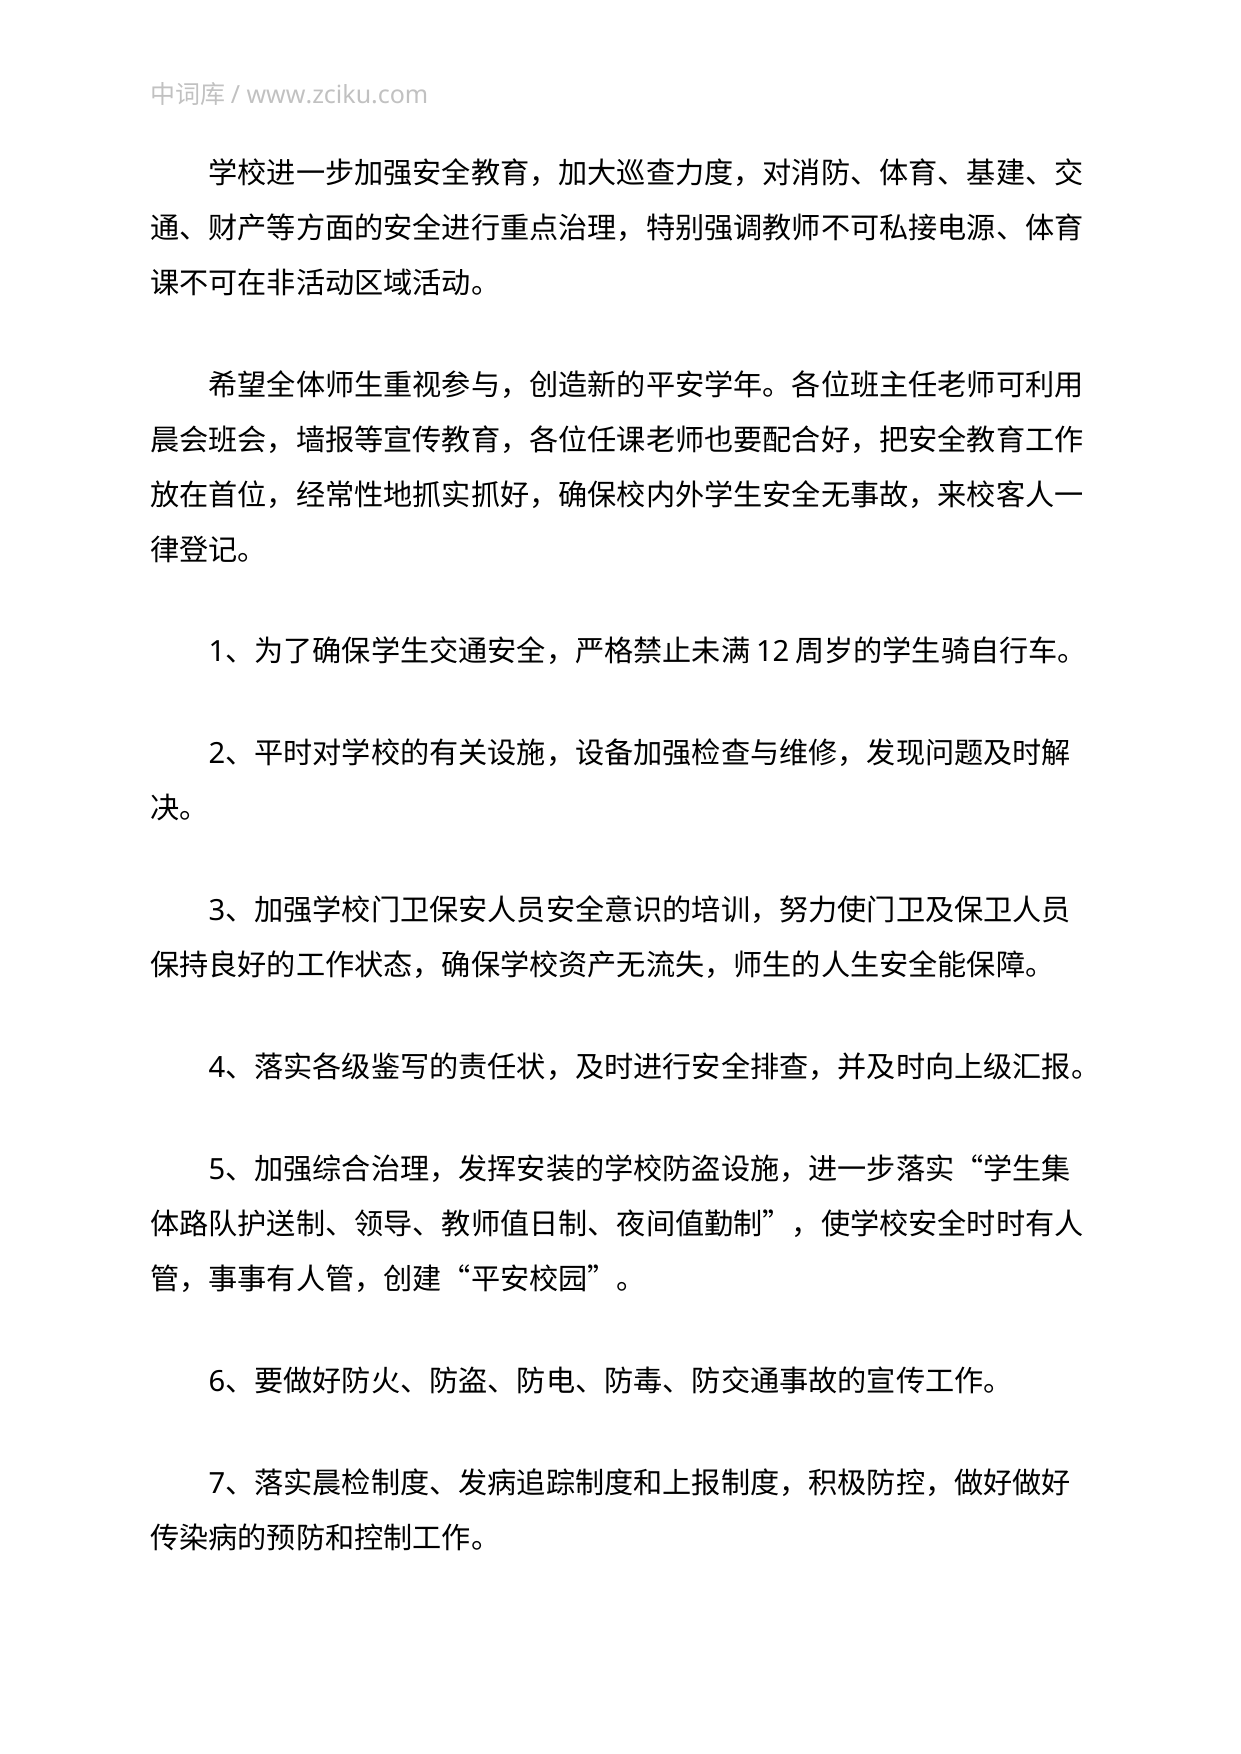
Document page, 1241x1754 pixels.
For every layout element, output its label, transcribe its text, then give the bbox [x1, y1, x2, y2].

text 学校进一步加强安全教育，加大巡查力度，对消防、体育、基建、交通、财产等方面的安全进行重点治理，特别强调教师不可私接电源、体育课不可在非活动区域活动。 [150, 150, 1090, 302]
text 希望全体师生重视参与，创造新的平安学年。各位班主任老师可利用晨会班会，墙报等宣传教育，各位任课老师也要配合好，把安全教育工作放在首位，经常性地抓实抓好，确保校内外学生安全无事故，来校客人一律登记。 [150, 362, 1090, 568]
text 5、加强综合治理，发挥安装的学校防盗设施，进一步落实“学生集体路队护送制、领导、教师值日制、夜间值勤制”，使学校安全时时有人管，事事有人管，创建“平安校园”。 [150, 1146, 1090, 1298]
text 6、要做好防火、防盗、防电、防毒、防交通事故的宣传工作。 [150, 1357, 1090, 1399]
text 3、加强学校门卫保安人员安全意识的培训，努力使门卫及保卫人员保持良好的工作状态，确保学校资产无流失，师生的人生安全能保障。 [150, 887, 1090, 984]
text 4、落实各级鉴写的责任状，及时进行安全排查，并及时向上级汇报。 [150, 1043, 1090, 1086]
text 7、落实晨检制度、发病追踪制度和上报制度，积极防控，做好做好传染病的预防和控制工作。 [150, 1459, 1090, 1556]
text 1、为了确保学生交通安全，严格禁止未满12周岁的学生骑自行车。 [150, 628, 1090, 670]
text 2、平时对学校的有关设施，设备加强检查与维修，发现问题及时解决。 [150, 730, 1090, 827]
